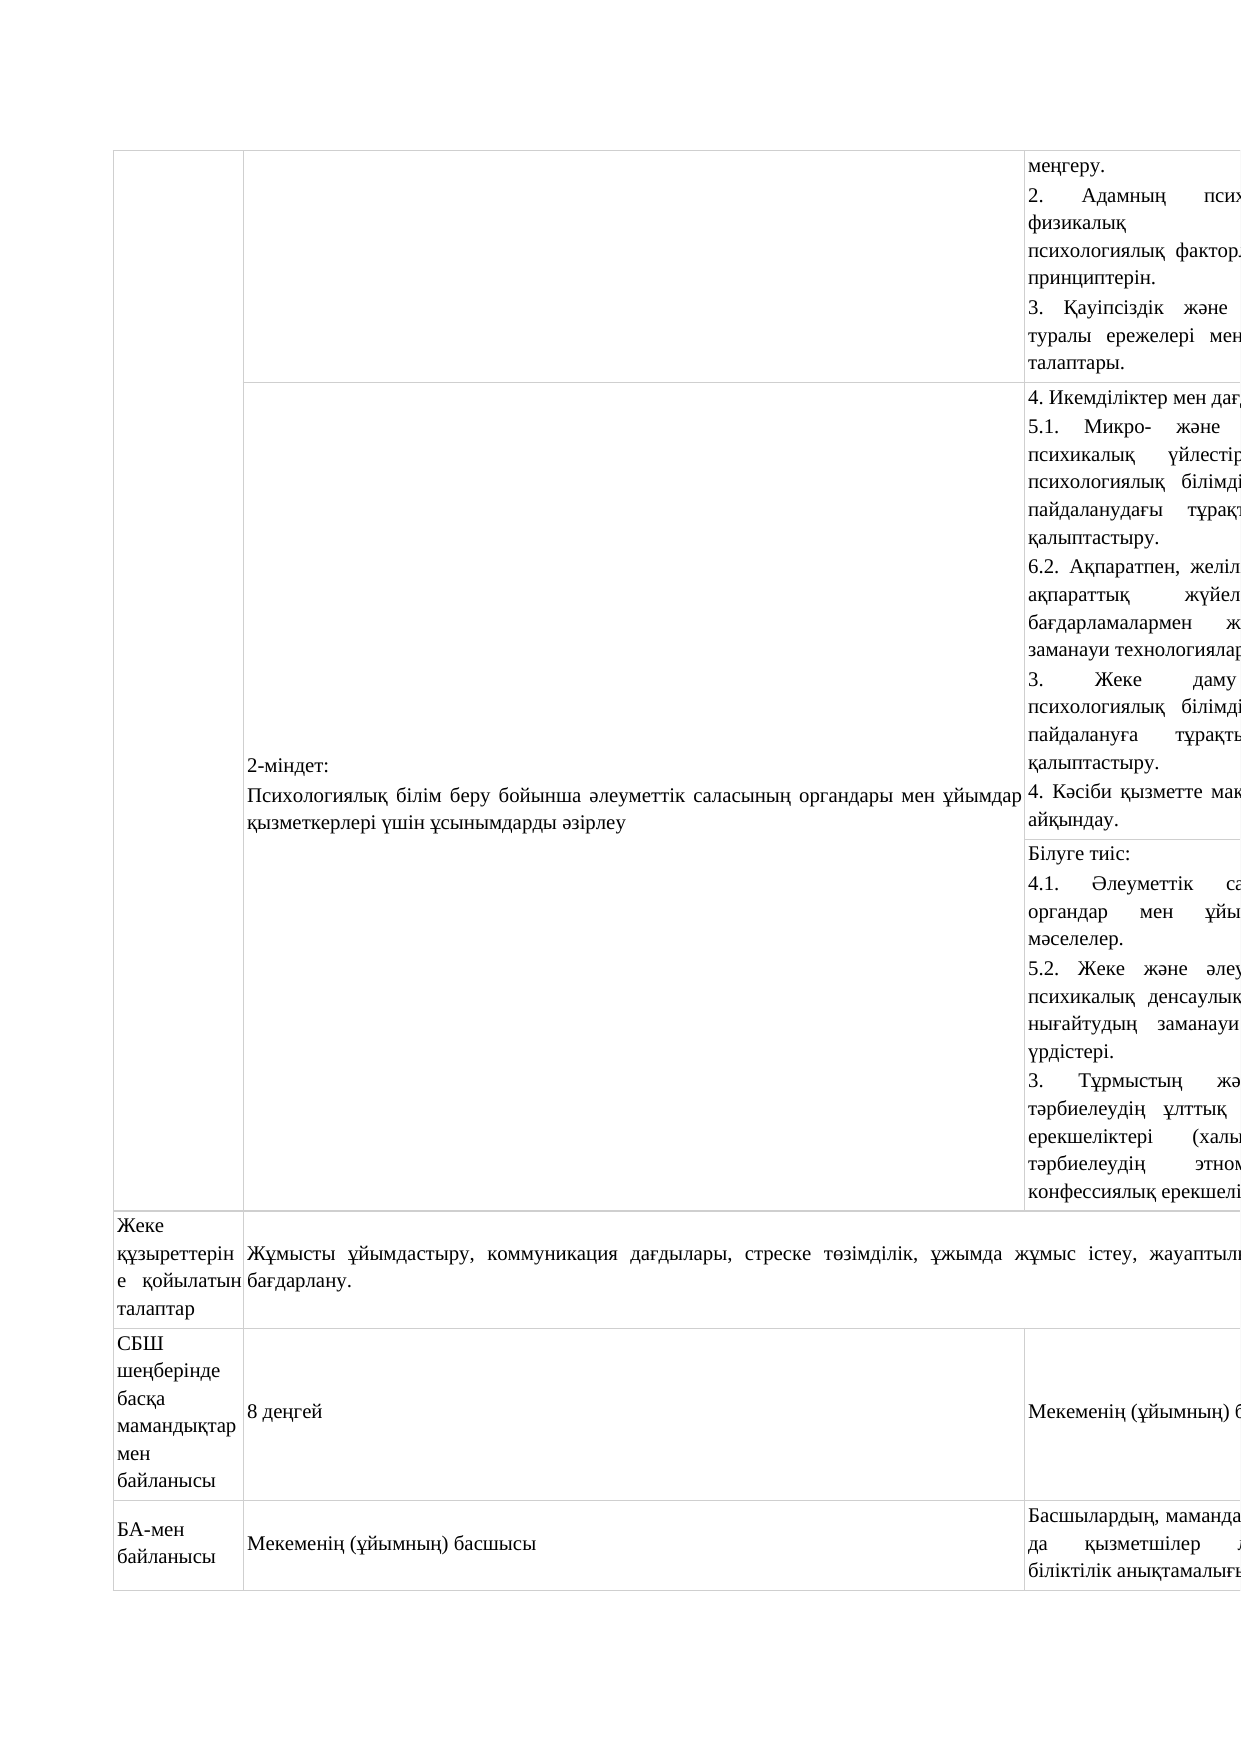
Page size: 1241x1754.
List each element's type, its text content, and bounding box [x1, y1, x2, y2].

table_cell Білуге тиіс: 4.1. Әлеуметтік саладағы нақты органдар мен ұйымдар шешетін мәселелер. 5.2. Жеке және әлеумет деңгейінде психикалық денсаулықты сақтау және нығайтудың заманауи тәсілдері мен үрдістері. 3. Тұрмыстың және отбасылық тәрбиелеудің ұлттық және аумақтық ерекшеліктері (халық дәстүрлері, тәрбиелеудің этномәдени және конфессиялық ерекшеліктері). [1025, 840, 1240, 1210]
table_cell Мекеменің (ұйымның) басшысы [244, 1501, 1024, 1589]
table_cell 8 деңгей [244, 1329, 1024, 1500]
table_cell БА-мен байланысы [114, 1501, 243, 1589]
table_cell 4. Икемділіктер мен дағдылар: 5.1. Микро- және макроорталарын психикалық үйлестіру мақсатында психологиялық білімді қолдану және пайдаланудағы тұрақты қажеттілікті қалыптастыру. 6.2. Ақпаратпен, желілік ресурстармен, ақпараттық жүйелермен және бағдарламалармен жұмыс істеудің заманауи технологияларын меңгеру. 3. Жеке даму мақсатында психологиялық білімді қолдану және пайдалануға тұрақты қажеттілікті қалыптастыру. 4. Кәсіби қызметте мақсаттарды дербес айқындау. [1025, 383, 1240, 838]
table_cell Мекеменің (ұйымның) басшысы [1025, 1329, 1240, 1500]
table_cell 2-міндет: Психологиялық білім беру бойынша әлеуметтік саласының органдары мен ұйымдар қызметкерлері үшін ұсынымдарды әзірлеу [244, 383, 1024, 1210]
table_cell Басшылардың, мамандардың және басқа да қызметшілер лауазымдарының біліктілік анықтамалығы. [1025, 1501, 1240, 1589]
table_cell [1025, 151, 1240, 382]
table_cell СБШ шеңберінде басқа мамандықтармен байланысы [114, 1329, 243, 1500]
table_cell Жеке құзыреттеріне қойылатын талаптар [114, 1212, 243, 1328]
table_cell Жұмысты ұйымдастыру, коммуникация дағдылары, стреске төзімділік, ұжымда жұмыс істеу, жауаптылық, нәтижелерге бағдарлану. [244, 1212, 1240, 1328]
